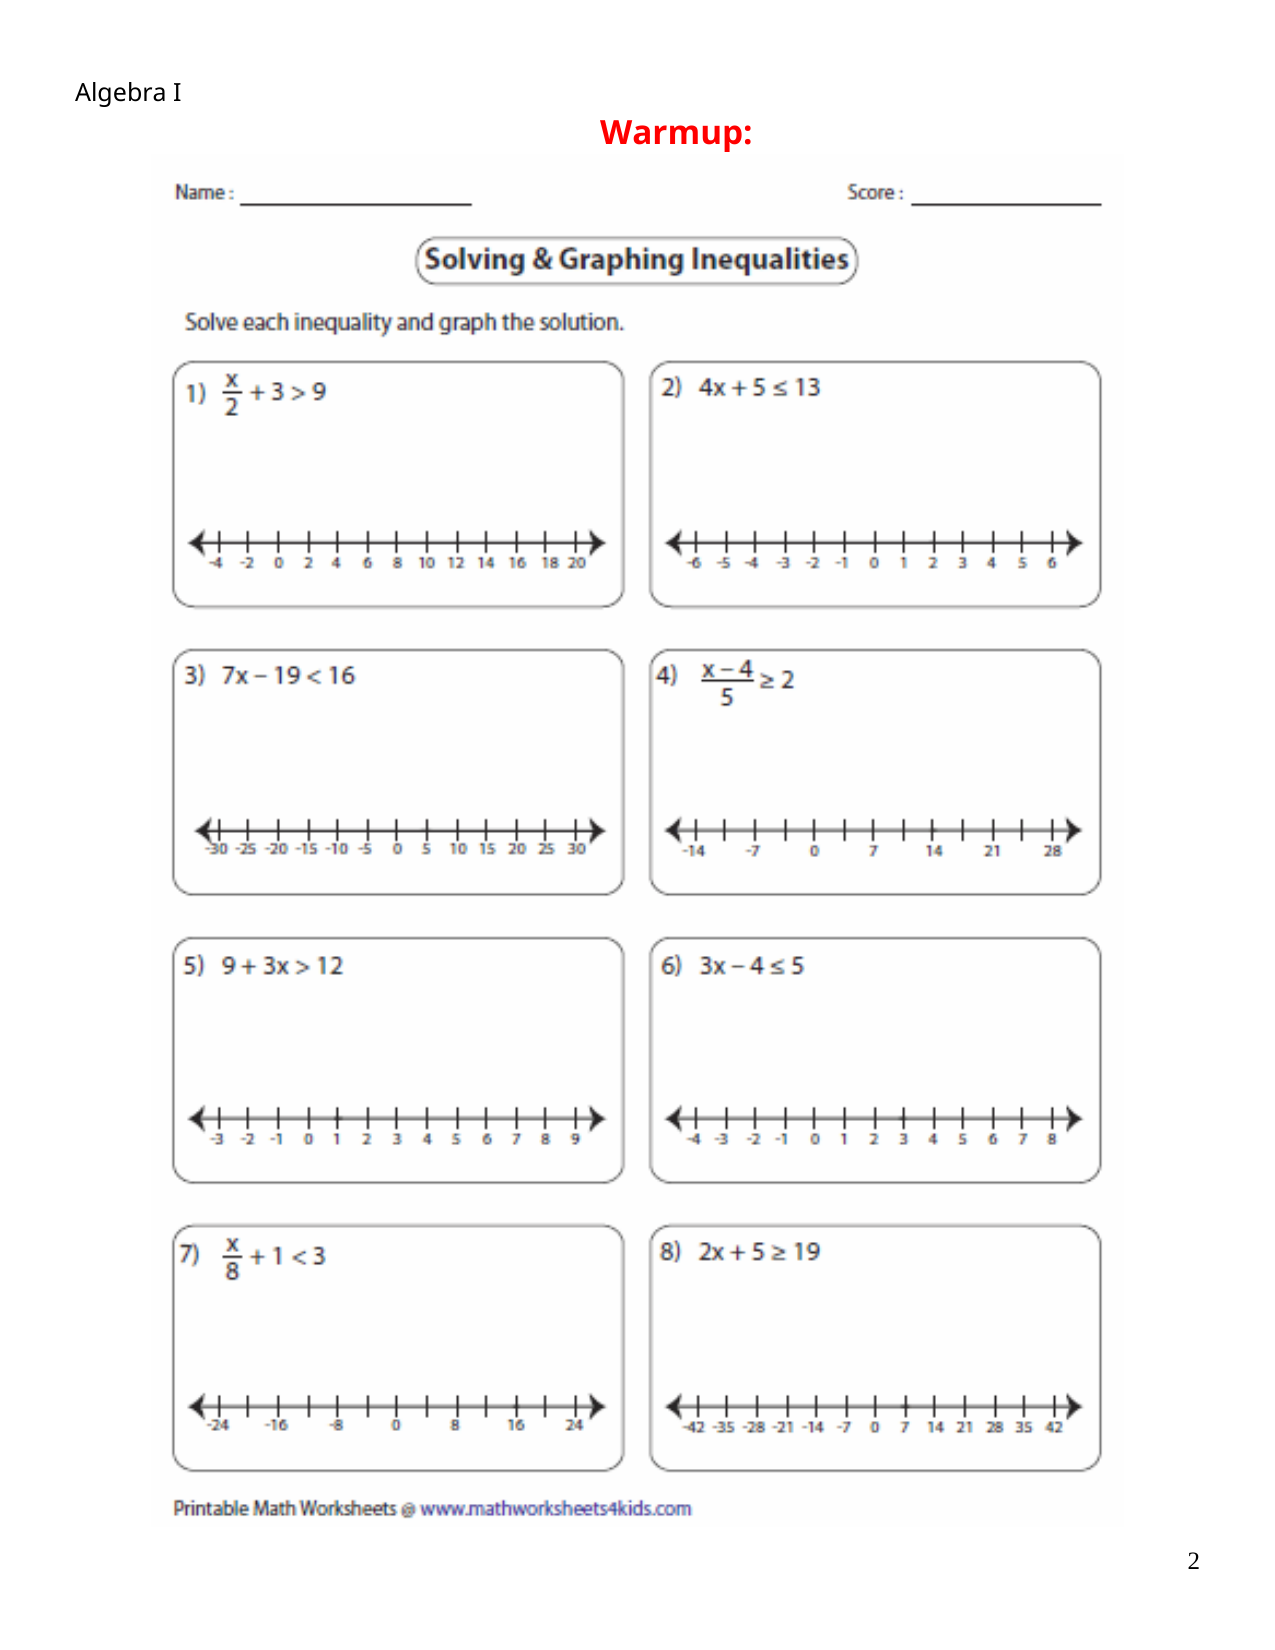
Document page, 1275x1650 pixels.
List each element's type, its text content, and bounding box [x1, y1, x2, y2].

text Warmup: [525, 109, 1200, 154]
picture [151, 154, 1124, 1527]
